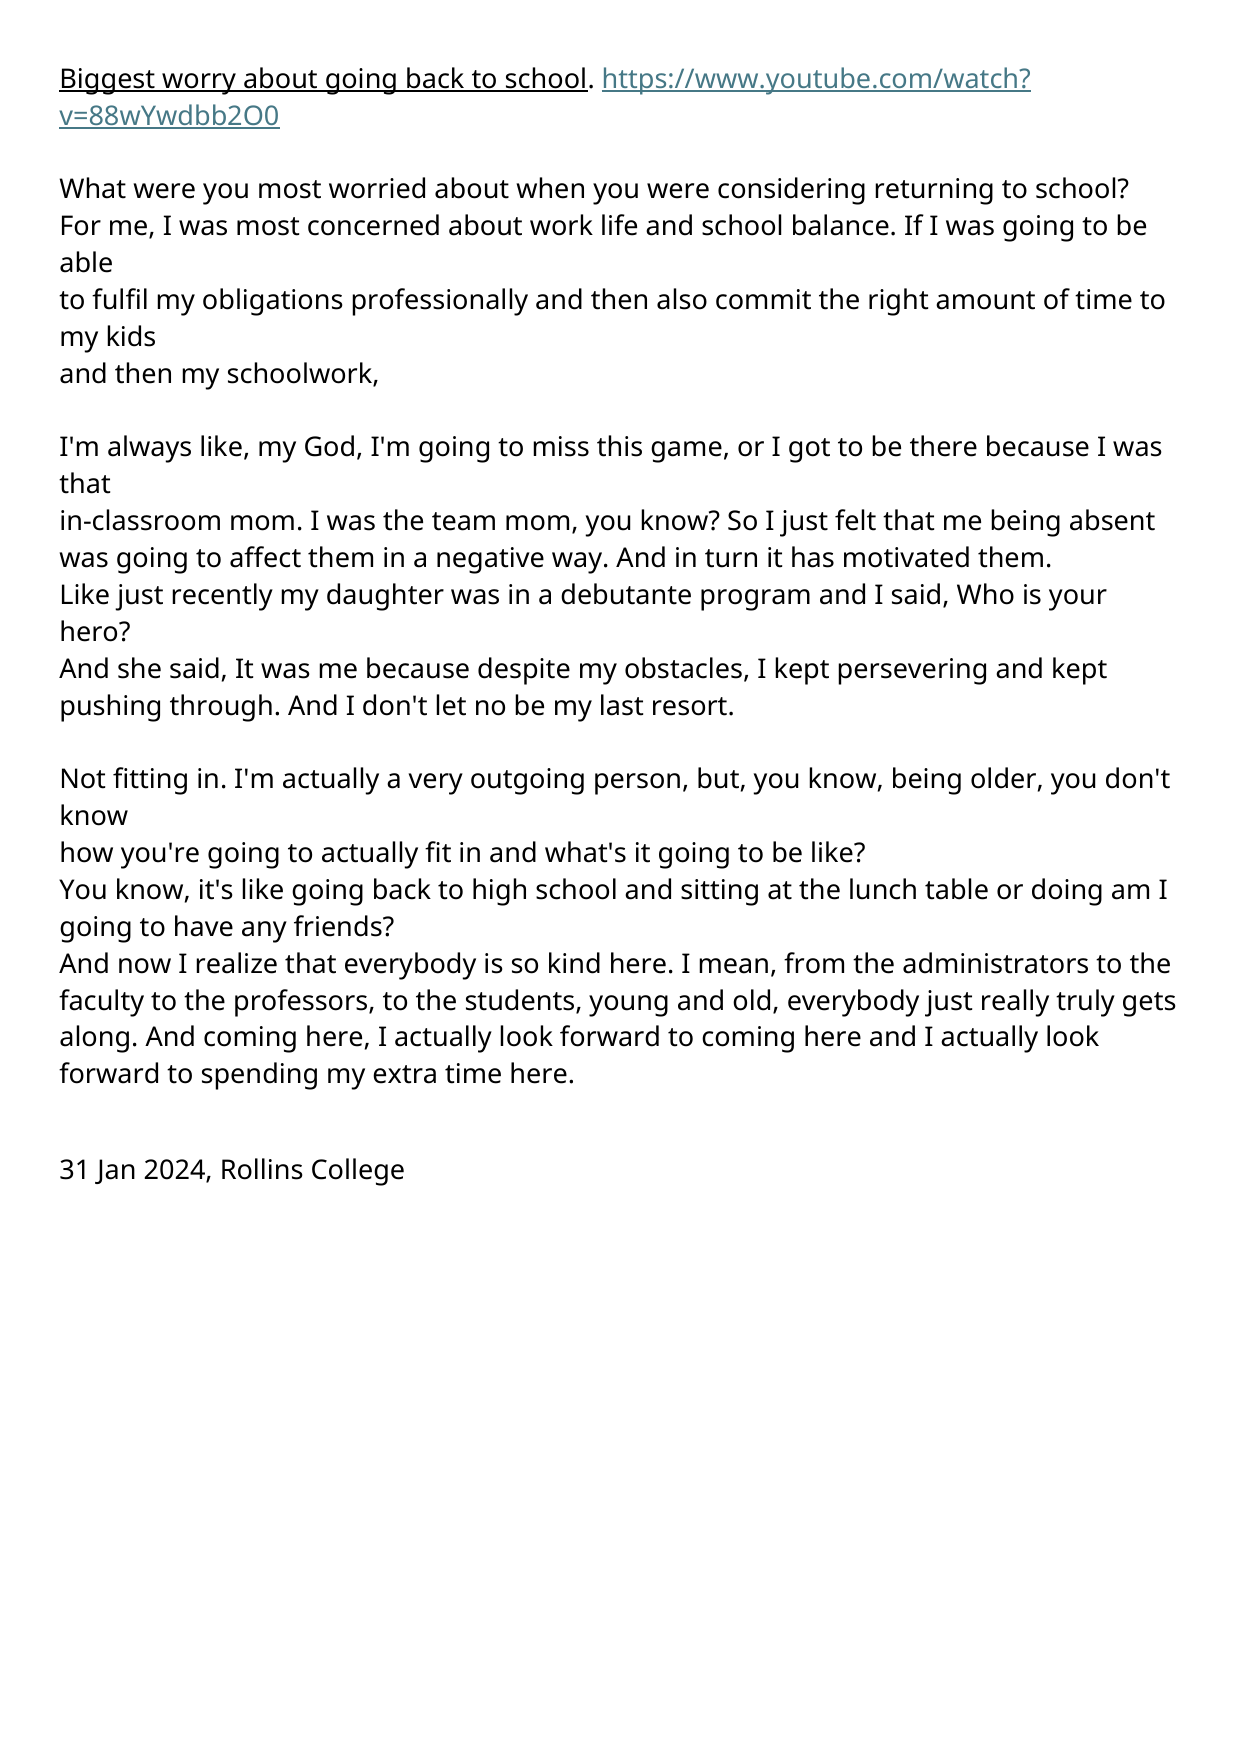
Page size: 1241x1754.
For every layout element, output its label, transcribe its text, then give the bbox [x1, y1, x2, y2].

text Like just recently my daughter was in a debutante program and I said, Who is your hero? [59, 575, 1181, 649]
text And now I realize that everybody is so kind here. I mean, from the administrators to the faculty to the professors, to the students, young and old, everybody just really truly gets along. And coming here, I actually look forward to coming here and I actually look forward to spending my extra time here. [59, 944, 1181, 1092]
text 31 Jan 2024, Rollins College [59, 1151, 1181, 1187]
text And she said, It was me because despite my obstacles, I kept persevering and kept pushing through. And I don't let no be my last resort. [59, 649, 1181, 723]
text I'm always like, my God, I'm going to miss this game, or I got to be there because I was that [59, 428, 1181, 502]
text and then my schoolwork, [59, 354, 1181, 391]
text Biggest worry about going back to school. https://www.youtube.com/watch?v=88wYwdbb2O0 [59, 59, 1181, 133]
text What were you most worried about when you were considering returning to school? [59, 170, 1181, 207]
text For me, I was most concerned about work life and school balance. If I was going to be able [59, 207, 1181, 280]
text how you're going to actually fit in and what's it going to be like? [59, 833, 1181, 870]
text in-classroom mom. I was the team mom, you know? So I just felt that me being absent was going to affect them in a negative way. And in turn it has motivated them. [59, 502, 1181, 575]
text Not fitting in. I'm actually a very outgoing person, but, you know, being older, you don't know [59, 760, 1181, 833]
text You know, it's like going back to high school and sitting at the lunch table or doing am I going to have any friends? [59, 870, 1181, 944]
text to fulfil my obligations professionally and then also commit the right amount of time to my kids [59, 280, 1181, 354]
